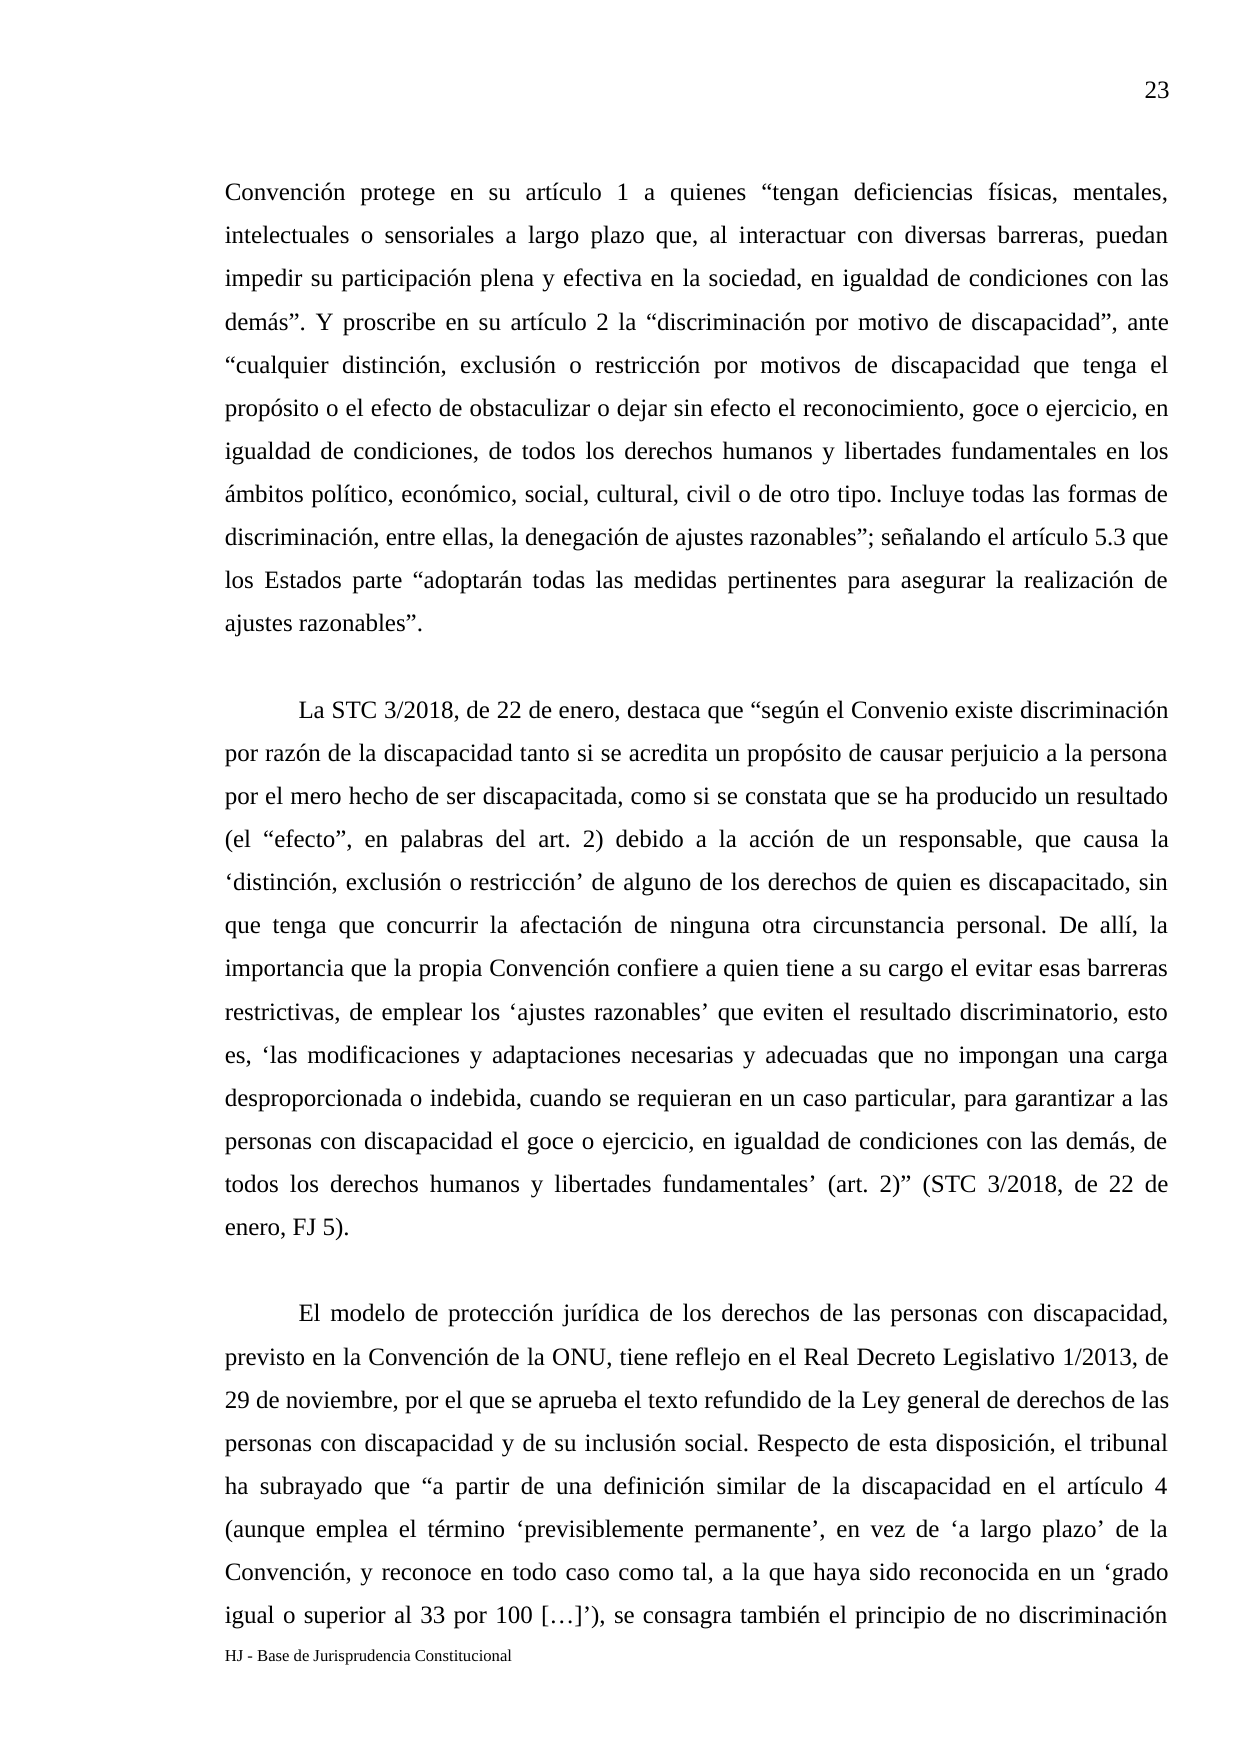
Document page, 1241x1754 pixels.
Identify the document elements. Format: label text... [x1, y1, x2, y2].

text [224, 1298, 1169, 1629]
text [224, 177, 1169, 637]
text La STC 3/2018, de 22 de enero, destaca que “según el Convenio existe discriminación por razón de la discapacidad tanto si se acredita un propósito de causar perjuicio a la persona por el mero hecho de ser discapacitada, como si se constata que se ha producido un resultado (el “efecto”, en palabras del art. 2) debido a la acción de un responsable, que causa la ‘distinción, exclusión o restricción’ de alguno de los derechos de quien es discapacitado, sin que tenga que concurrir la afectación de ninguna otra circunstancia personal. De allí, la importancia que la propia Convención confiere a quien tiene a su cargo el evitar esas barreras restrictivas, de emplear los ‘ajustes razonables’ que eviten el resultado discriminatorio, esto es, ‘las modificaciones y adaptaciones necesarias y adecuadas que no impongan una carga desproporcionada o indebida, cuando se requieran en un caso particular, para garantizar a las personas con discapacidad el goce o ejercicio, en igualdad de condiciones con las demás, de todos los derechos humanos y libertades fundamentales’ (art. 2)” (STC 3/2018, de 22 de enero, FJ 5). [224, 695, 1169, 1241]
